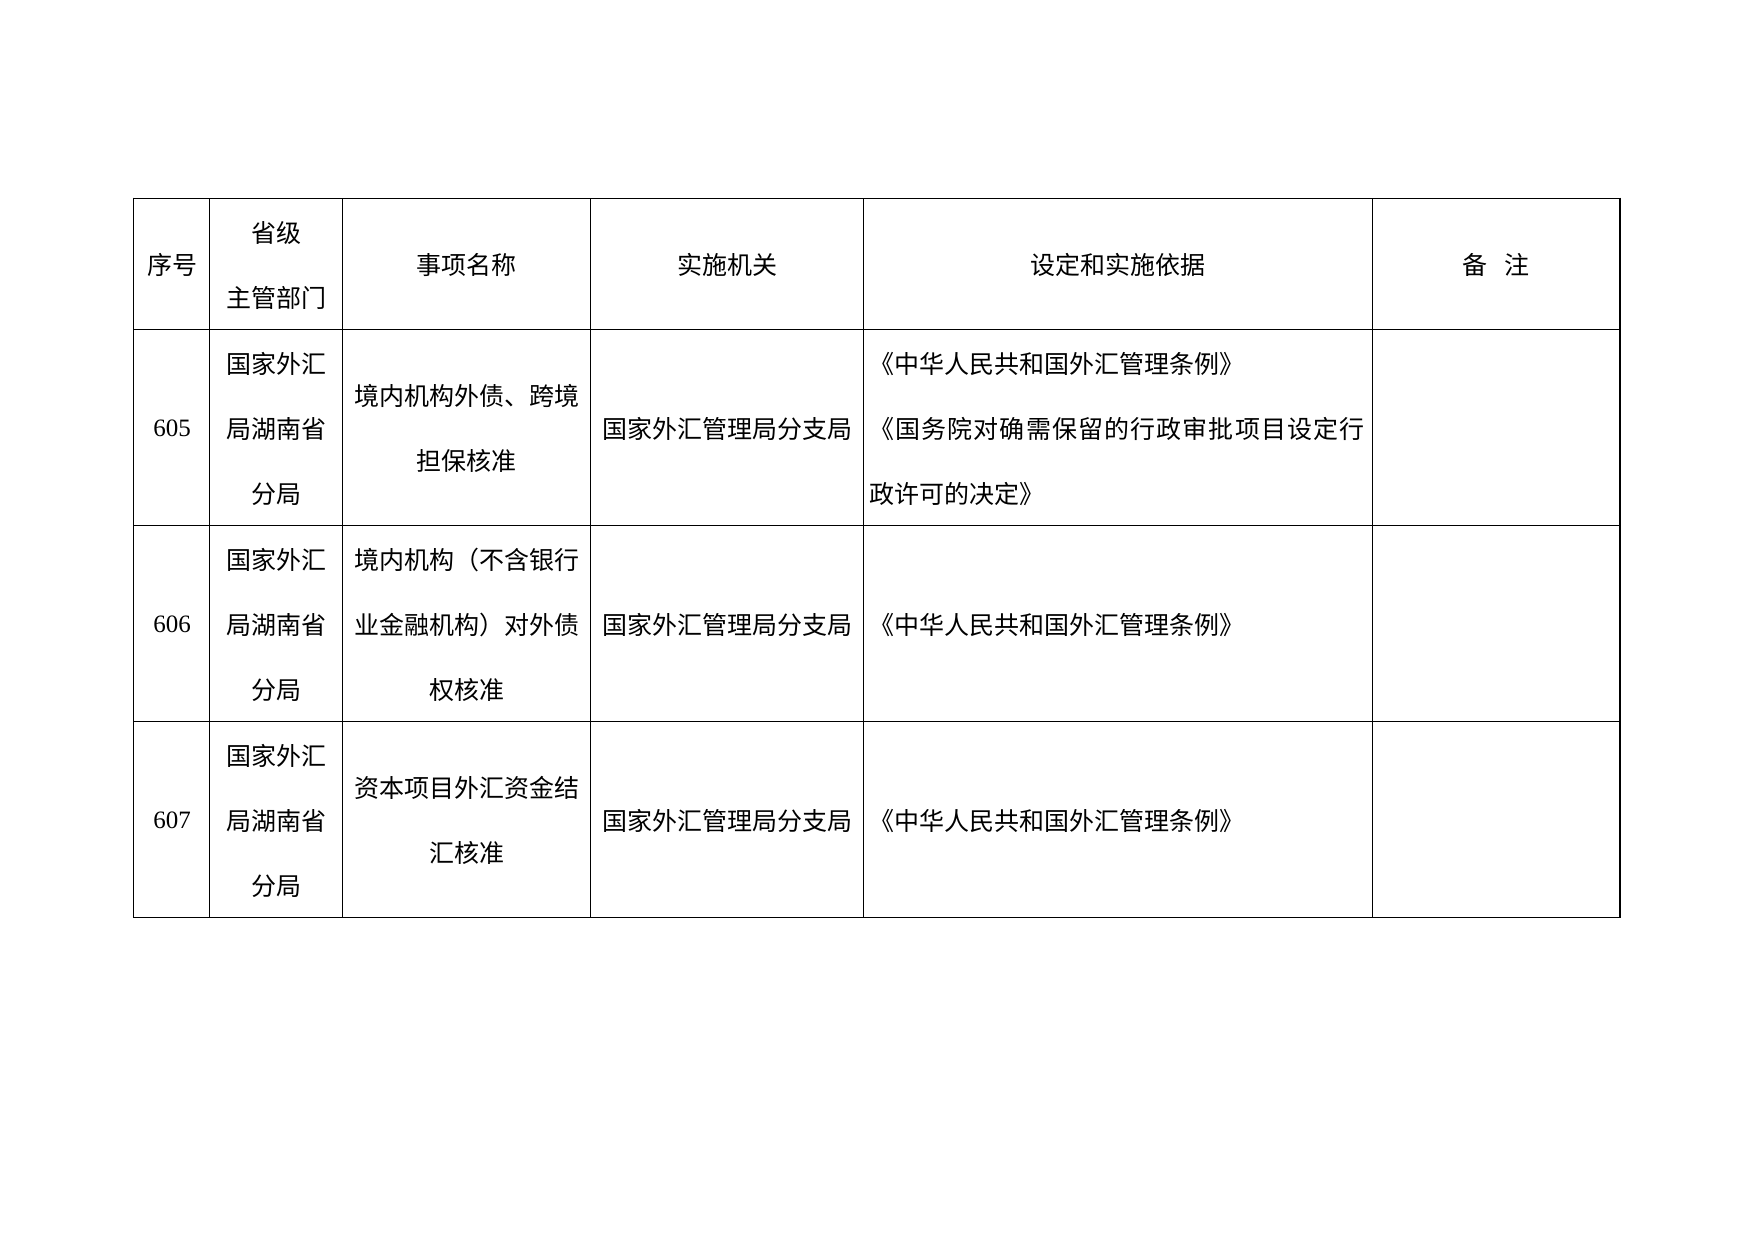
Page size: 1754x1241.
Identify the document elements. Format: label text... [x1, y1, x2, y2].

table_header 省级 主管部门 [210, 199, 342, 329]
table_header 实施机关 [591, 199, 863, 329]
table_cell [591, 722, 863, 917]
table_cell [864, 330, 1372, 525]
table_header 事项名称 [343, 199, 590, 329]
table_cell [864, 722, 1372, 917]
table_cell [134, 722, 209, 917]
table_header 序号 [134, 199, 209, 329]
table_header 设定和实施依据 [864, 199, 1372, 329]
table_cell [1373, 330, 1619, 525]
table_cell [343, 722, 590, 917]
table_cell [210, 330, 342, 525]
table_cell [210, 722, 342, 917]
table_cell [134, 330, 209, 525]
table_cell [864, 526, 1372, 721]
table_header 备 注 [1373, 199, 1619, 329]
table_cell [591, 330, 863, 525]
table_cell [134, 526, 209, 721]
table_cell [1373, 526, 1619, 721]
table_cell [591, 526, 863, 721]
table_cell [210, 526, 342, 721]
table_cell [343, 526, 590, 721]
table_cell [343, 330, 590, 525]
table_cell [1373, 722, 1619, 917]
